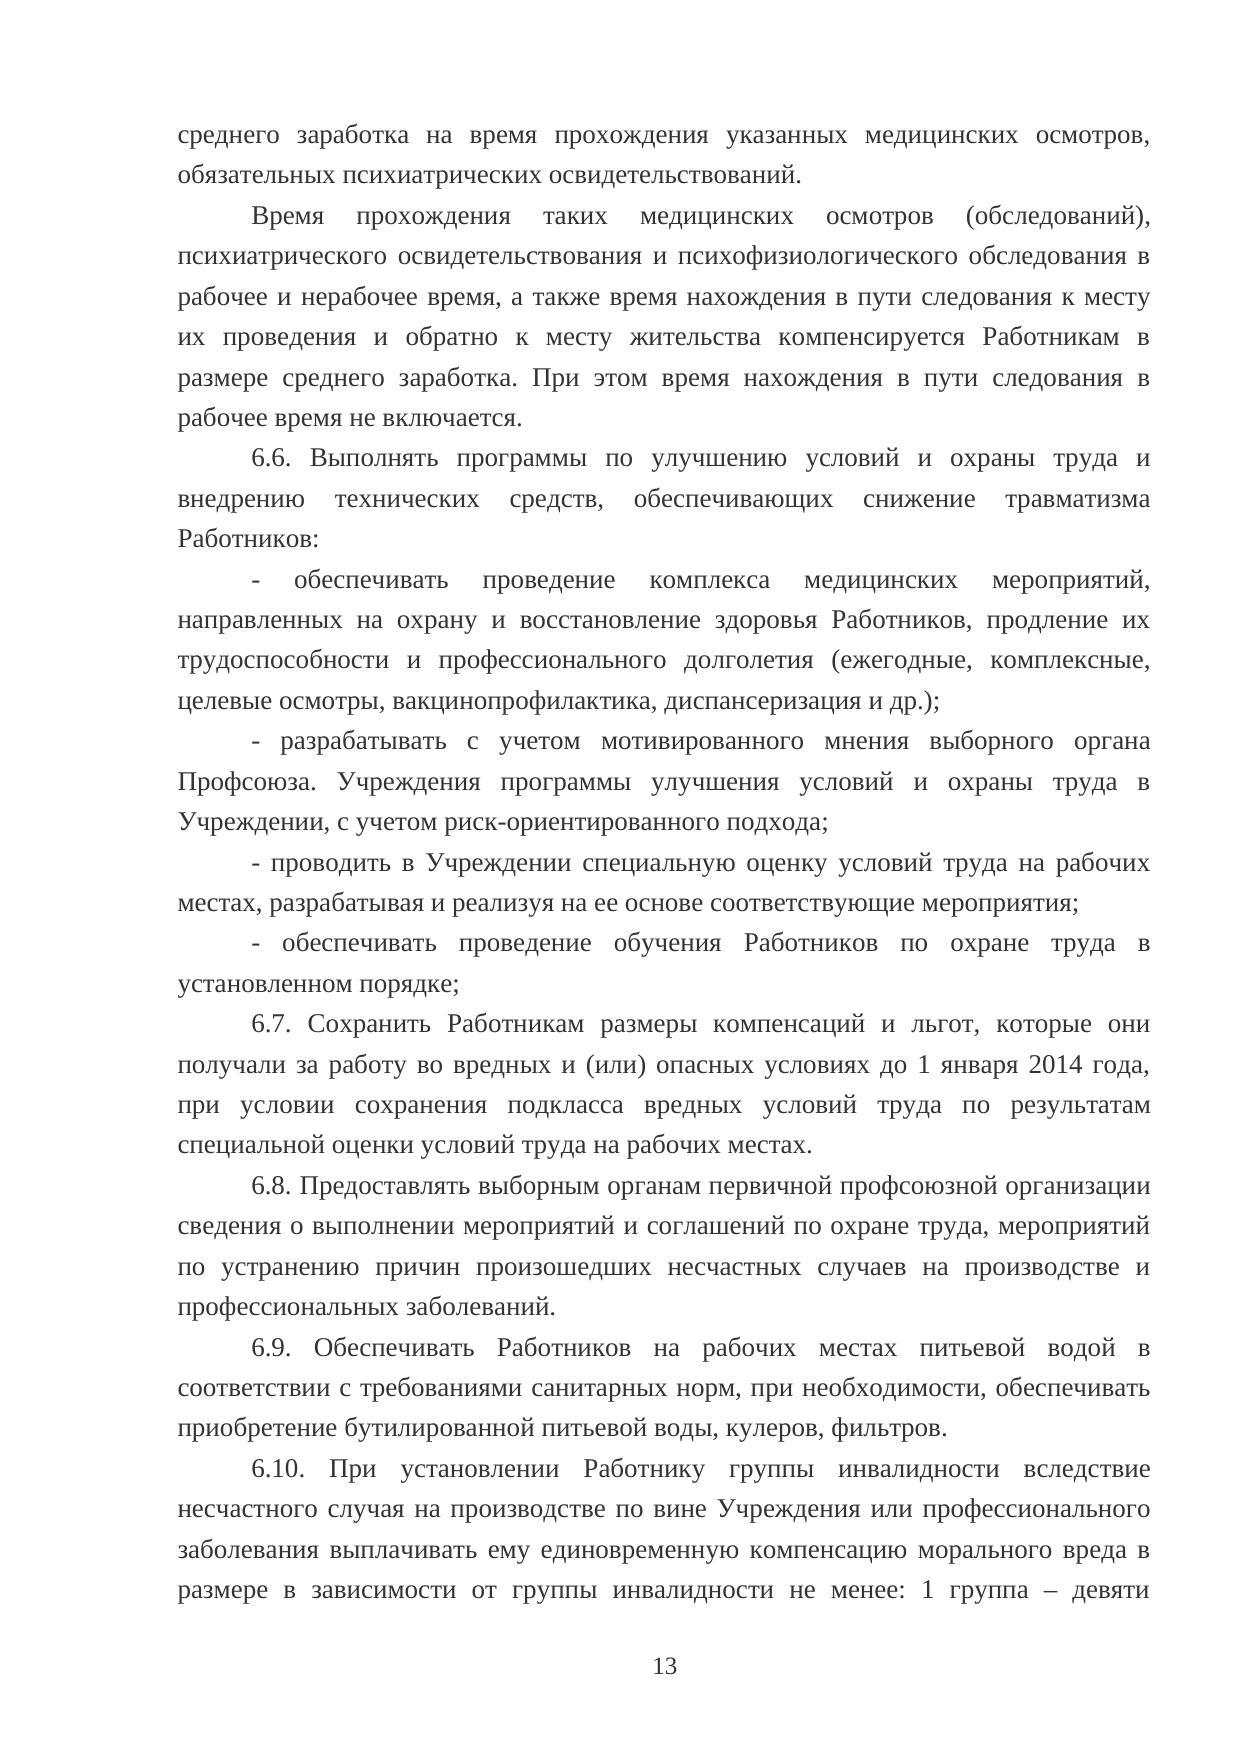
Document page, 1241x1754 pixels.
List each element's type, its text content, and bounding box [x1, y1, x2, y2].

text 6.6. Выполнять программы по улучшению условий и охраны труда и внедрению технических средств, обеспечивающих снижение травматизма Работников: [177, 441, 1152, 553]
text - обеспечивать проведение обучения Работников по охране труда в установленном порядке; [177, 926, 1152, 998]
text - разрабатывать с учетом мотивированного мнения выборного органа Профсоюза. Учреждения программы улучшения условий и охраны труда в Учреждении, с учетом риск-ориентированного подхода; [177, 724, 1152, 836]
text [177, 1452, 1152, 1604]
text - обеспечивать проведение комплекса медицинских мероприятий, направленных на охрану и восстановление здоровья Работников, продление их трудоспособности и профессионального долголетия (ежегодные, комплексные, целевые осмотры, вакцинопрофилактика, диспансеризация и др.); [177, 563, 1152, 715]
text 6.7. Сохранить Работникам размеры компенсаций и льгот, которые они получали за работу во вредных и (или) опасных условиях до 1 января 2014 года, при условии сохранения подкласса вредных условий труда по результатам специальной оценки условий труда на рабочих местах. [177, 1007, 1152, 1160]
text Время прохождения таких медицинских осмотров (обследований), психиатрического освидетельствования и психофизиологического обследования в рабочее и нерабочее время, а также время нахождения в пути следования к месту их проведения и обратно к месту жительства компенсируется Работникам в размере среднего заработка. При этом время нахождения в пути следования в рабочее время не включается. [177, 199, 1152, 432]
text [177, 118, 1152, 190]
text 6.9. Обеспечивать Работников на рабочих местах питьевой водой в соответствии с требованиями санитарных норм, при необходимости, обеспечивать приобретение бутилированной питьевой воды, кулеров, фильтров. [177, 1331, 1152, 1443]
text 6.8. Предоставлять выборным органам первичной профсоюзной организации сведения о выполнении мероприятий и соглашений по охране труда, мероприятий по устранению причин произошедших несчастных случаев на производстве и профессиональных заболеваний. [177, 1169, 1152, 1321]
text - проводить в Учреждении специальную оценку условий труда на рабочих местах, разрабатывая и реализуя на ее основе соответствующие мероприятия; [177, 846, 1152, 917]
